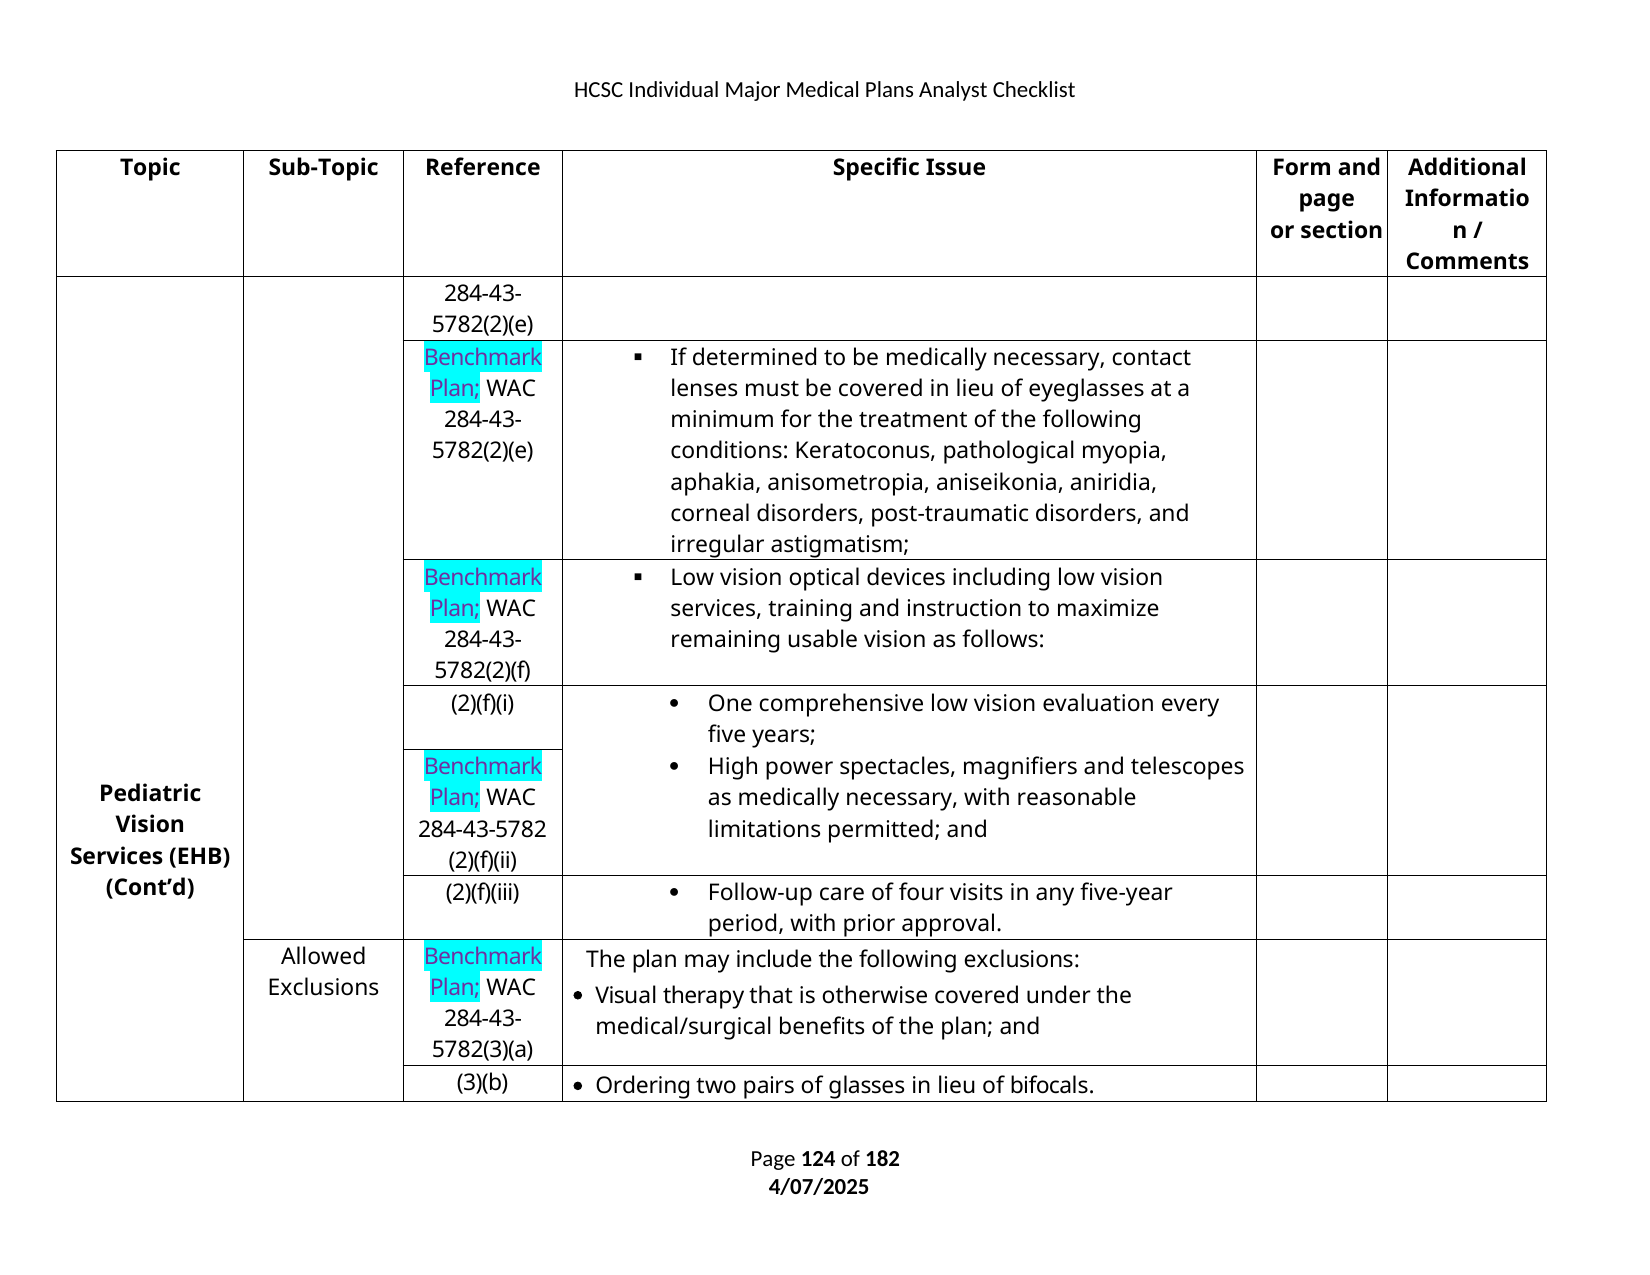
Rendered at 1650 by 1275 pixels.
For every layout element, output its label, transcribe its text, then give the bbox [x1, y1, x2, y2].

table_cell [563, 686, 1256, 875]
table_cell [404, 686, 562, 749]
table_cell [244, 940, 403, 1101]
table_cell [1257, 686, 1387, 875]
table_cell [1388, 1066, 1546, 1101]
table_header Specific Issue [563, 151, 1256, 276]
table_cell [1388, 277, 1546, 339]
table_header Reference [404, 151, 562, 276]
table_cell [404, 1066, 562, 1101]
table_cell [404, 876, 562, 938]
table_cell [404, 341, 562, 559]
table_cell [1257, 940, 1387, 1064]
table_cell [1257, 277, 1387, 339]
table_header Sub-Topic [244, 151, 403, 276]
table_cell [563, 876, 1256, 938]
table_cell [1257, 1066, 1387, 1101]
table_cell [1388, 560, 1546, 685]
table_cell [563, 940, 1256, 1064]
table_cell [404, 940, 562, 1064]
table_header Additional Information / Comments [1388, 151, 1546, 276]
table_header Form and page or section [1257, 151, 1387, 276]
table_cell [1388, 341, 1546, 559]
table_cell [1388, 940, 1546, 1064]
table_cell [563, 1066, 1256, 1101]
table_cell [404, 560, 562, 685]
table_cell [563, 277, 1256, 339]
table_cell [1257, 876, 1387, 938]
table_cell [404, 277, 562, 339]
table_header Topic [57, 151, 243, 276]
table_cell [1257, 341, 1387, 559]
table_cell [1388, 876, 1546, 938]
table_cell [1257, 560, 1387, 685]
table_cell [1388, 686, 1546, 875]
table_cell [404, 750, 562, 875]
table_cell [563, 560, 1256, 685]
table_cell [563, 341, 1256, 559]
